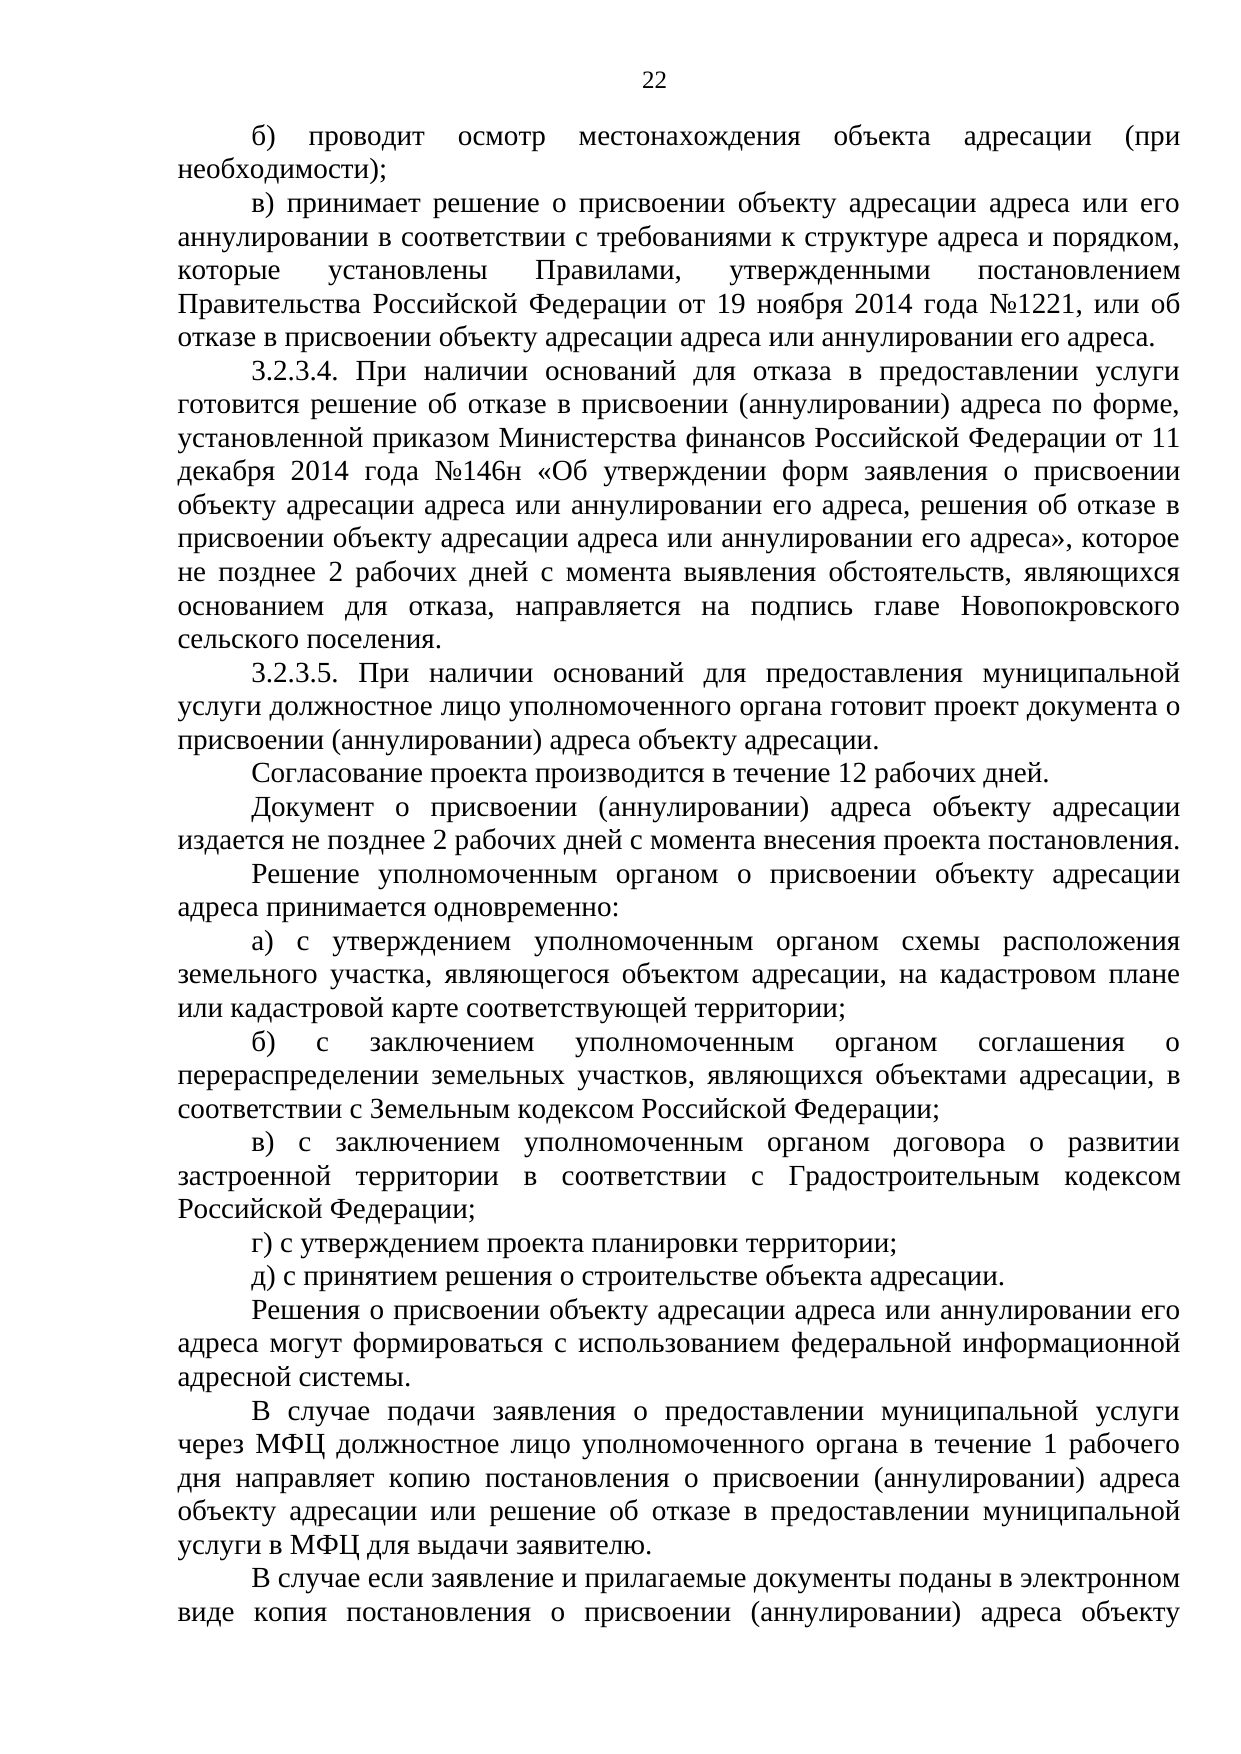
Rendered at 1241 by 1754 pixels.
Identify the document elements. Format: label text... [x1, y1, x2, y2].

text б) проводит осмотр местонахождения объекта адресации (при необходимости); [177, 118, 1181, 185]
text Документ о присвоении (аннулировании) адреса объекту адресации издается не позднее 2 рабочих дней с момента внесения проекта постановления. [177, 789, 1181, 856]
text а) с утверждением уполномоченным органом схемы расположения земельного участка, являющегося объектом адресации, на кадастровом плане или кадастровой карте соответствующей территории; [177, 923, 1181, 1024]
text в) принимает решение о присвоении объекту адресации адреса или его аннулировании в соответствии с требованиями к структуре адреса и порядком, которые установлены Правилами, утвержденными постановлением Правительства Российской Федерации от 19 ноября 2014 года №1221, или об отказе в присвоении объекту адресации адреса или аннулировании его адреса. [177, 185, 1181, 353]
text д) с принятием решения о строительстве объекта адресации. [177, 1258, 1181, 1292]
text в) с заключением уполномоченным органом договора о развитии застроенной территории в соответствии с Градостроительным кодексом Российской Федерации; [177, 1124, 1181, 1225]
text Решения о присвоении объекту адресации адреса или аннулировании его адреса могут формироваться с использованием федеральной информационной адресной системы. [177, 1292, 1181, 1393]
text В случае подачи заявления о предоставлении муниципальной услуги через МФЦ должностное лицо уполномоченного органа в течение 1 рабочего дня направляет копию постановления о присвоении (аннулировании) адреса объекту адресации или решение об отказе в предоставлении муниципальной услуги в МФЦ для выдачи заявителю. [177, 1393, 1181, 1560]
text г) с утверждением проекта планировки территории; [177, 1225, 1181, 1258]
text 3.2.3.4. При наличии оснований для отказа в предоставлении услуги готовится решение об отказе в присвоении (аннулировании) адреса по форме, установленной приказом Министерства финансов Российской Федерации от 11 декабря 2014 года №146н «Об утверждении форм заявления о присвоении объекту адресации адреса или аннулировании его адреса, решения об отказе в присвоении объекту адресации адреса или аннулировании его адреса», которое не позднее 2 рабочих дней с момента выявления обстоятельств, являющихся основанием для отказа, направляется на подпись главе Новопокровского сельского поселения. [177, 353, 1181, 655]
text 3.2.3.5. При наличии оснований для предоставления муниципальной услуги должностное лицо уполномоченного органа готовит проект документа о присвоении (аннулировании) адреса объекту адресации. [177, 655, 1181, 755]
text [177, 1560, 1181, 1627]
text Решение уполномоченным органом о присвоении объекту адресации адреса принимается одновременно: [177, 856, 1181, 923]
text Согласование проекта производится в течение 12 рабочих дней. [177, 755, 1181, 789]
text б) с заключением уполномоченным органом соглашения о перераспределении земельных участков, являющихся объектами адресации, в соответствии с Земельным кодексом Российской Федерации; [177, 1024, 1181, 1124]
